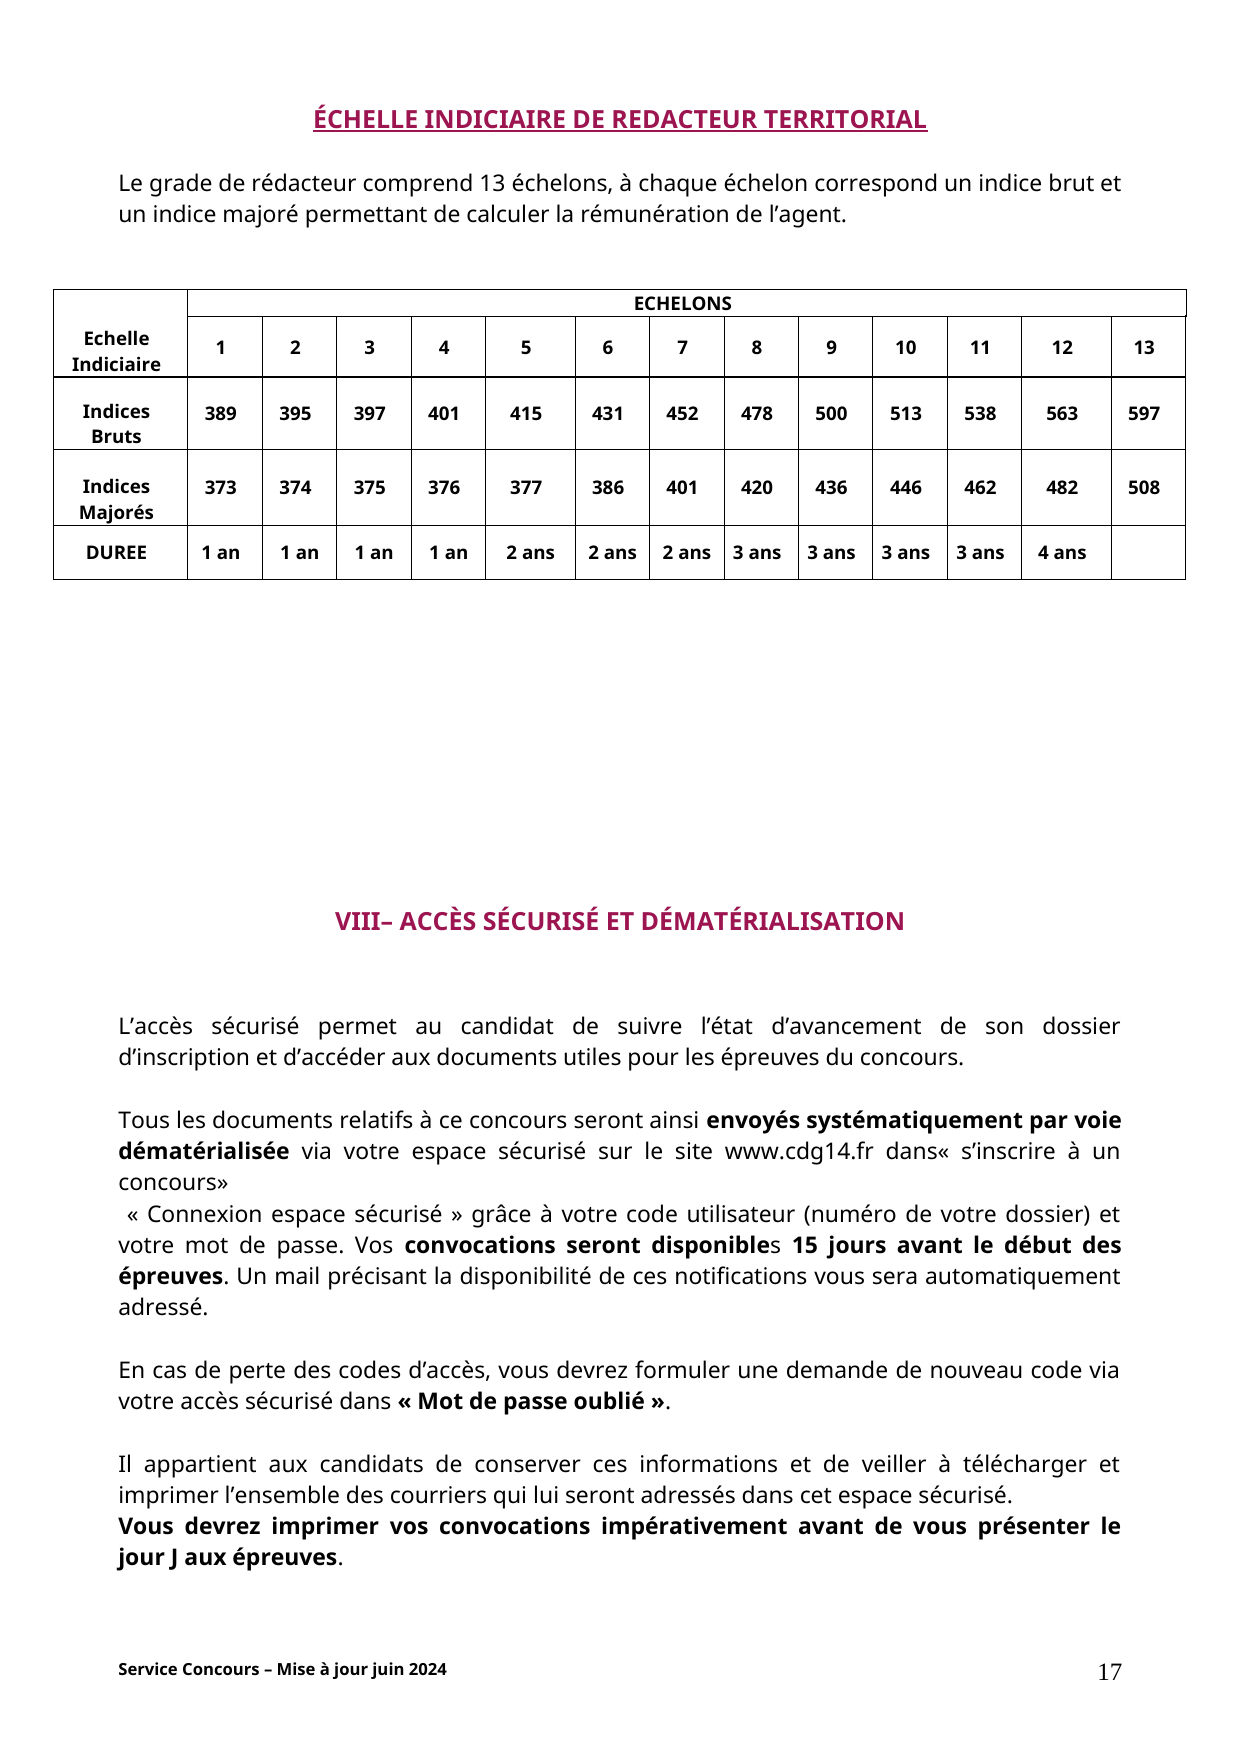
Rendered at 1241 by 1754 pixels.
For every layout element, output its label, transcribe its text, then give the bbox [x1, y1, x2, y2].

table_cell 11 [948, 317, 1021, 376]
table_cell 446 [873, 450, 947, 524]
table_cell Indices Bruts [54, 378, 187, 449]
table_cell 452 [650, 378, 724, 449]
table_cell 1 [188, 317, 262, 376]
table_cell 6 [576, 317, 649, 376]
table_cell 389 [188, 378, 262, 449]
text Vous devrez imprimer vos convocations impérativement avant de vous présenter le jour J aux épreuves. [118, 1510, 1122, 1572]
table_cell 420 [725, 450, 798, 524]
table_cell 1 an [188, 526, 262, 579]
table_cell 431 [576, 378, 649, 449]
table_cell 395 [263, 378, 336, 449]
table_cell 563 [1022, 378, 1111, 449]
table_cell 7 [650, 317, 724, 376]
table_cell 1 an [337, 526, 411, 579]
table_cell 415 [486, 378, 575, 449]
text Il appartient aux candidats de conserver ces informations et de veiller à télécharger et imprimer l’ensemble des courriers qui lui seront adressés dans cet espace sécurisé. [118, 1447, 1122, 1510]
list ÉCHELLE INDICIAIRE DE REDACTEUR TERRITORIAL [118, 101, 1122, 135]
table_cell 401 [412, 378, 485, 449]
table_cell 462 [948, 450, 1021, 524]
table_cell 13 [1112, 317, 1185, 376]
table_cell 375 [337, 450, 411, 524]
table_cell 2 ans [650, 526, 724, 579]
table_cell 376 [412, 450, 485, 524]
table_cell 12 [1022, 317, 1111, 376]
text Tous les documents relatifs à ce concours seront ainsi envoyés systématiquement par voie dématérialisée via votre espace sécurisé sur le site www.cdg14.fr dans« s’inscrire à un concours» [118, 1104, 1122, 1197]
table_cell 1 an [263, 526, 336, 579]
table_cell 436 [799, 450, 872, 524]
table_cell 3 ans [799, 526, 872, 579]
table_cell 9 [799, 317, 872, 376]
table_cell DUREE [54, 526, 187, 579]
table_cell Indices Majorés [54, 450, 187, 524]
table_cell 4 ans [1022, 526, 1111, 579]
table_cell 373 [188, 450, 262, 524]
table_header Echelle Indiciaire [54, 290, 187, 376]
table_cell 2 ans [486, 526, 575, 579]
table_cell 377 [486, 450, 575, 524]
table_cell 3 ans [948, 526, 1021, 579]
table_cell 597 [1112, 378, 1185, 449]
table_cell 482 [1022, 450, 1111, 524]
table_cell 1 an [412, 526, 485, 579]
table_cell 386 [576, 450, 649, 524]
table_cell 8 [725, 317, 798, 376]
table_cell 401 [650, 450, 724, 524]
table_cell 508 [1112, 450, 1185, 524]
table_cell 513 [873, 378, 947, 449]
table_cell 478 [725, 378, 798, 449]
table_cell 2 [263, 317, 336, 376]
table_cell 538 [948, 378, 1021, 449]
text En cas de perte des codes d’accès, vous devrez formuler une demande de nouveau code via votre accès sécurisé dans « Mot de passe oublié ». [118, 1354, 1122, 1416]
table_cell [1112, 526, 1185, 579]
table_cell 500 [799, 378, 872, 449]
text VIII– ACCÈS SÉCURISÉ ET DÉMATÉRIALISATION [118, 903, 1122, 937]
table_cell 3 ans [725, 526, 798, 579]
table_cell 4 [412, 317, 485, 376]
text « Connexion espace sécurisé » grâce à votre code utilisateur (numéro de votre dossier) et votre mot de passe. Vos convocations seront disponibles 15 jours avant le début des épreuves. Un mail précisant la disponibilité de ces notifications vous sera automatiquement adressé. [118, 1197, 1122, 1322]
table_cell 397 [337, 378, 411, 449]
text L’accès sécurisé permet au candidat de suivre l’état d’avancement de son dossier d’inscription et d’accéder aux documents utiles pour les épreuves du concours. [118, 1010, 1122, 1072]
table_cell 10 [873, 317, 947, 376]
table_cell 374 [263, 450, 336, 524]
table_cell 2 ans [576, 526, 649, 579]
table_cell 3 ans [873, 526, 947, 579]
table_cell 5 [486, 317, 575, 376]
list Le grade de rédacteur comprend 13 échelons, à chaque échelon correspond un indice brut et un indice majoré permettant de calculer la rémunération de l’agent. [118, 167, 1122, 229]
table_cell 3 [337, 317, 411, 376]
table_header ECHELONS [188, 290, 1186, 316]
